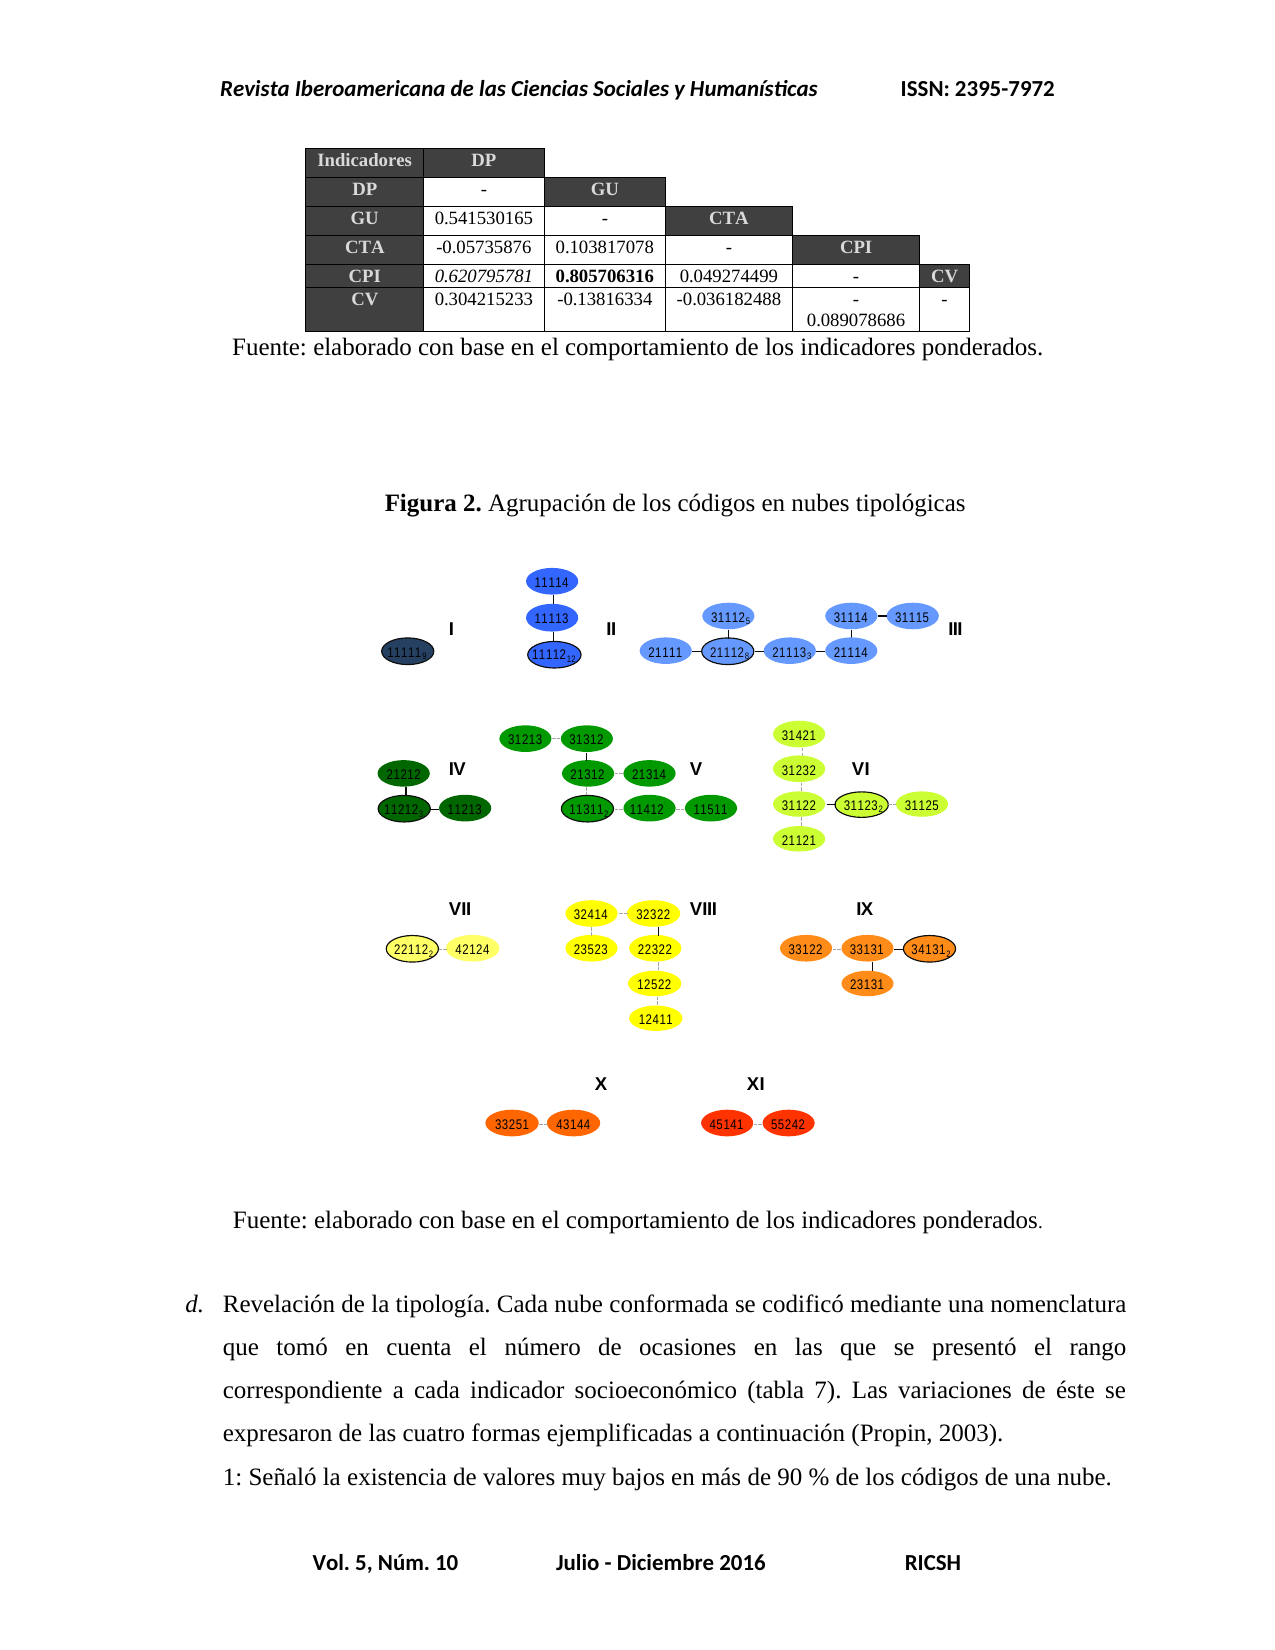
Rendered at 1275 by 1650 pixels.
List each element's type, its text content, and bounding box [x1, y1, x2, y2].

table_cell DP [306, 178, 423, 206]
table_cell CPI [793, 236, 919, 264]
table_cell 0.304215233 [424, 288, 544, 331]
table_cell CTA [666, 207, 792, 235]
text Fuente: elaborado con base en el comportamiento de los indicadores ponderados. [148, 1205, 1127, 1234]
table_cell 0.541530165 [424, 207, 544, 235]
table_header Indicadores [306, 149, 423, 177]
table_cell -0.13816334 [545, 288, 665, 331]
list 1: Señaló la existencia de valores muy bajos en más de 90 % de los códigos de una nube. [223, 1462, 1127, 1490]
table_cell - [666, 236, 792, 264]
table_cell - [920, 288, 969, 331]
table_cell CTA [306, 236, 423, 264]
table_cell 0.103817078 [545, 236, 665, 264]
table_header DP [424, 149, 544, 177]
list Figura 2. Agrupación de los códigos en nubes tipológicas [223, 488, 1127, 516]
list Revelación de la tipología. Cada nube conformada se codificó mediante una nomenclatura que tomó en cuenta el número de ocasiones en las que se presentó el rango correspondiente a cada indicador socioeconómico (tabla 7). Las variaciones de éste se expresaron de las cuatro formas ejemplificadas a continuación (Propin, 2003). [185, 1289, 1127, 1447]
table_cell - [793, 265, 919, 287]
table_cell 0.049274499 [666, 265, 792, 287]
table_cell - [424, 178, 544, 206]
table_cell - [545, 207, 665, 235]
table_cell 0.620795781 [424, 265, 544, 287]
table_cell GU [306, 207, 423, 235]
table_cell CV [920, 265, 969, 287]
table_cell -0.089078686 [793, 288, 919, 331]
text Fuente: elaborado con base en el comportamiento de los indicadores ponderados. [148, 332, 1127, 361]
table_cell -0.05735876 [424, 236, 544, 264]
table_cell 0.805706316 [545, 265, 665, 287]
table_cell CV [306, 288, 423, 331]
table_cell CPI [306, 265, 423, 287]
table_cell -0.036182488 [666, 288, 792, 331]
table_cell GU [545, 178, 665, 206]
